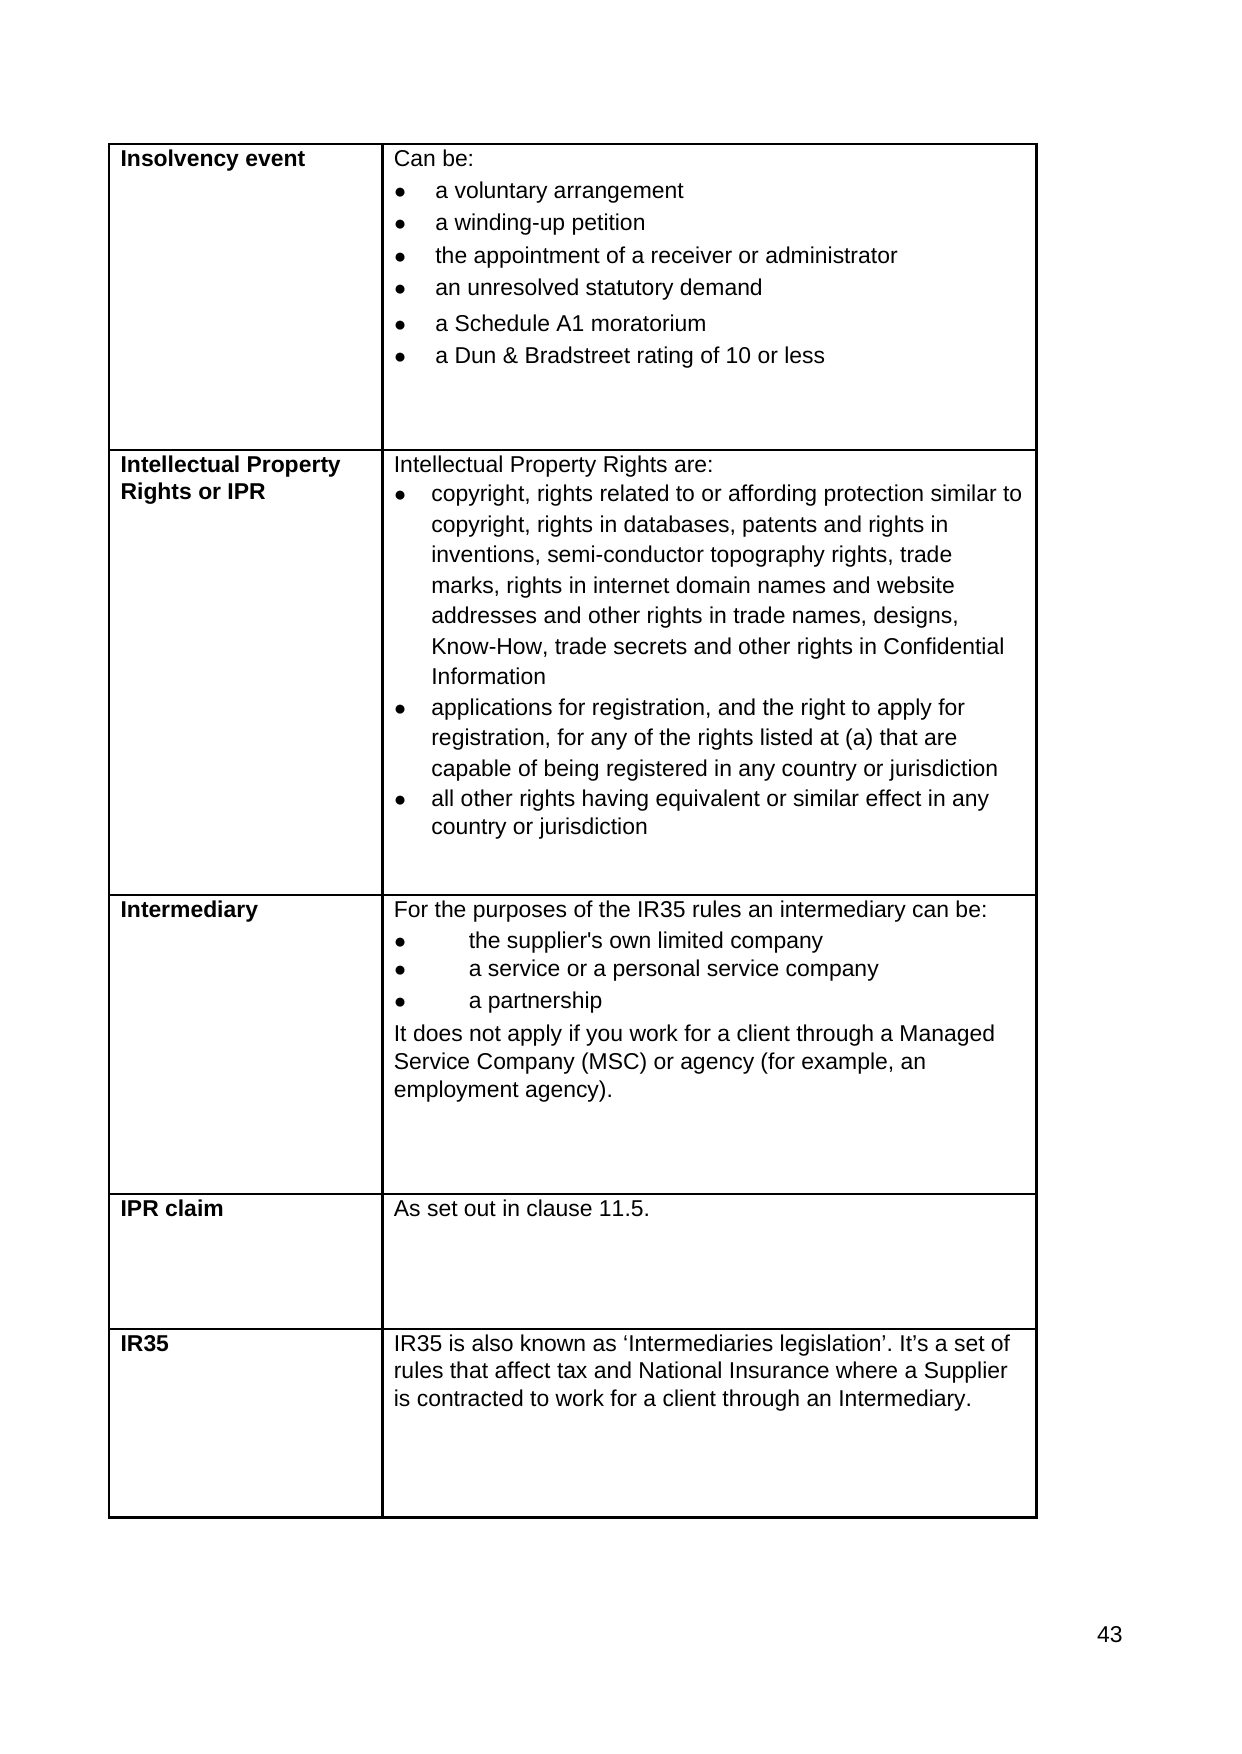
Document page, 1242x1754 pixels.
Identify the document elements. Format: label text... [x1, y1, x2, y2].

table_cell Intellectual Property Rights are: copyright, rights related to or affording protection similar to copyright, rights in databases, patents and rights in inventions, semi-conductor topography rights, trade marks, rights in internet domain names and website addresses and other rights in trade names, designs, Know-How, trade secrets and other rights in Confidential Information applications for registration, and the right to apply for registration, for any of the rights listed at (a) that are capable of being registered in any country or jurisdiction all other rights having equivalent or similar effect in any country or jurisdiction [384, 451, 1035, 893]
table_cell As set out in clause 11.5. [384, 1195, 1035, 1327]
table_cell IPR claim [110, 1195, 381, 1327]
table_cell For the purposes of the IR35 rules an intermediary can be: the supplier's own limited company a service or a personal service company a partnership It does not apply if you work for a client through a Managed Service Company (MSC) or agency (for example, an employment agency). [384, 896, 1035, 1193]
table_header Insolvency event [110, 145, 381, 448]
table_cell IR35 is also known as ‘Intermediaries legislation’. It’s a set of rules that affect tax and National Insurance where a Supplier is contracted to work for a client through an Intermediary. [384, 1330, 1035, 1516]
table_header Can be: a voluntary arrangement a winding-up petition the appointment of a receiver or administrator an unresolved statutory demand a Schedule A1 moratorium a Dun & Bradstreet rating of 10 or less [384, 145, 1035, 448]
table_cell Intermediary [110, 896, 381, 1193]
table_cell Intellectual Property Rights or IPR [110, 451, 381, 893]
table_cell IR35 [110, 1330, 381, 1516]
